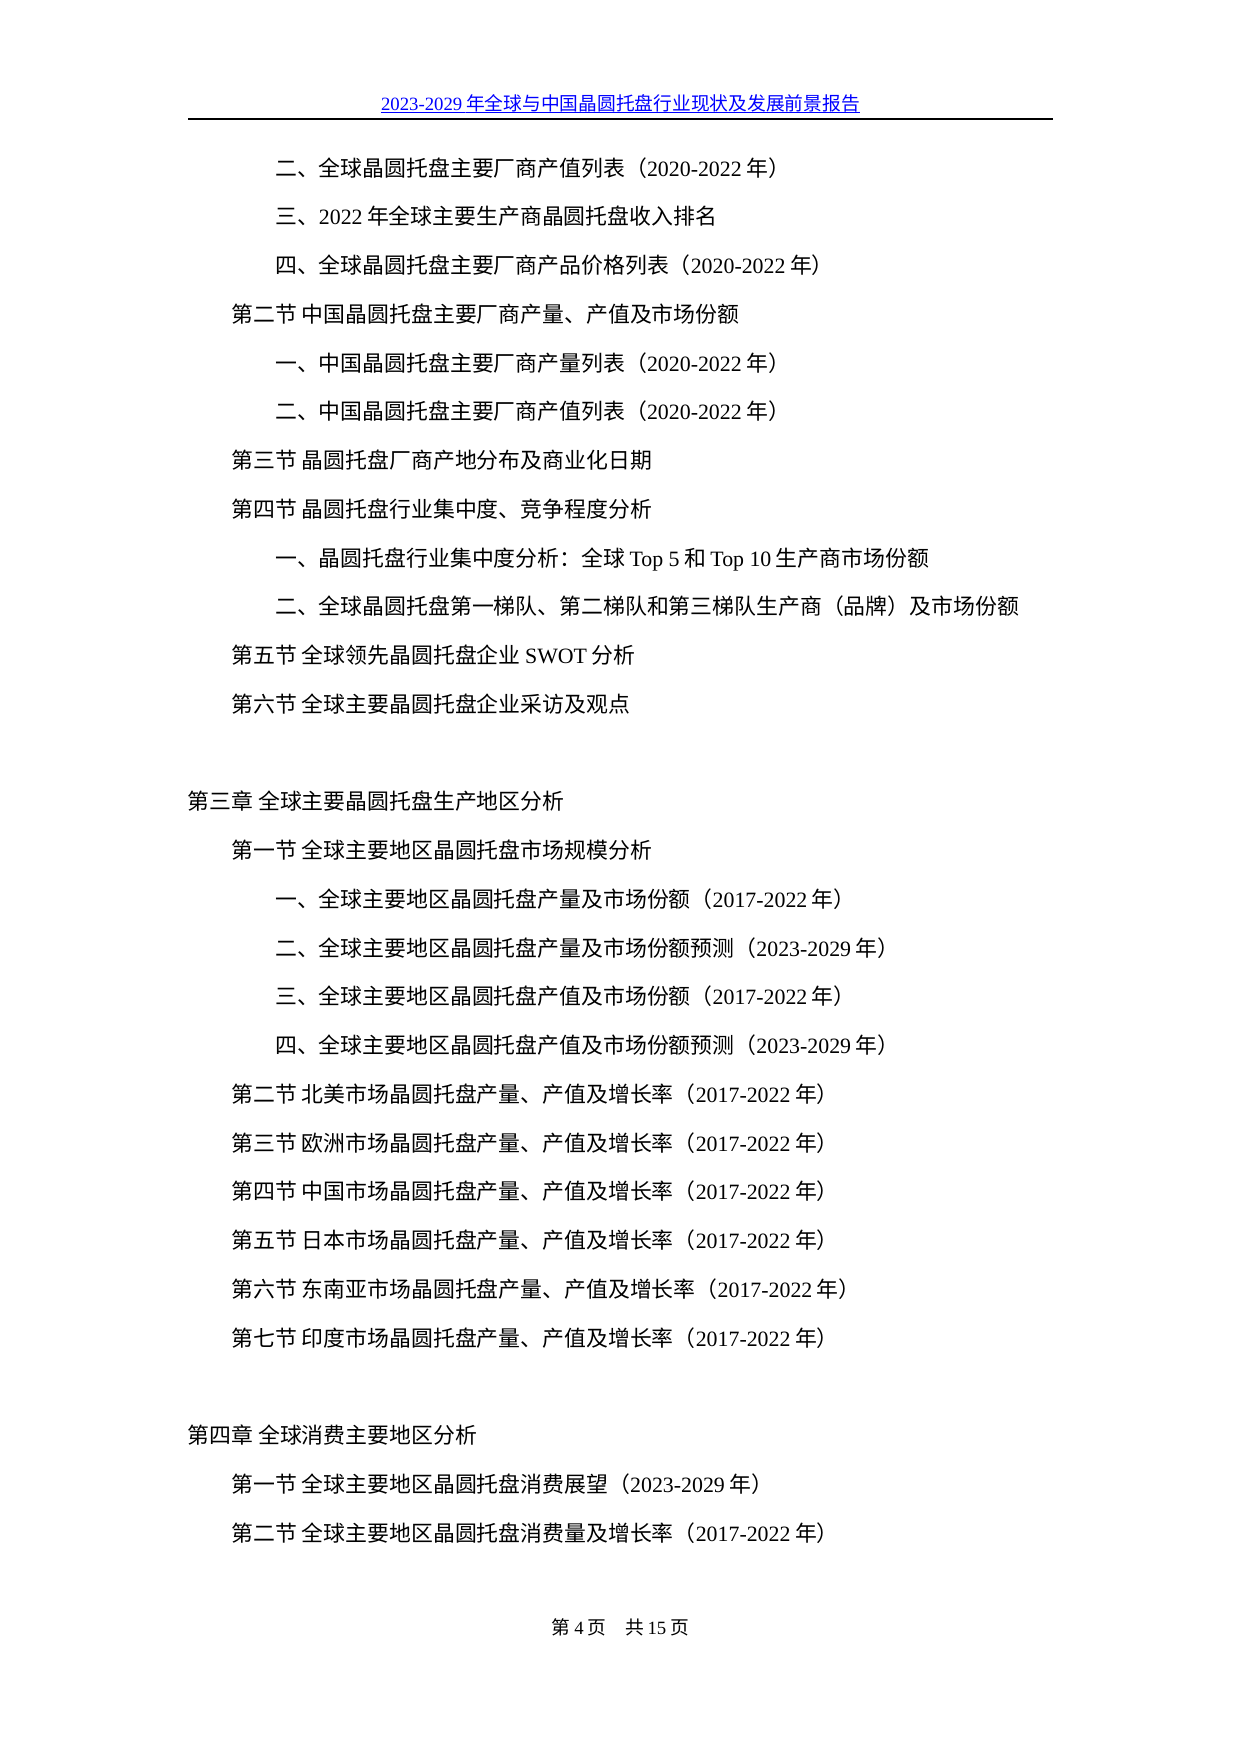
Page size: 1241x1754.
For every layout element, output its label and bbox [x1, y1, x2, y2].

text [187, 150, 1053, 1548]
